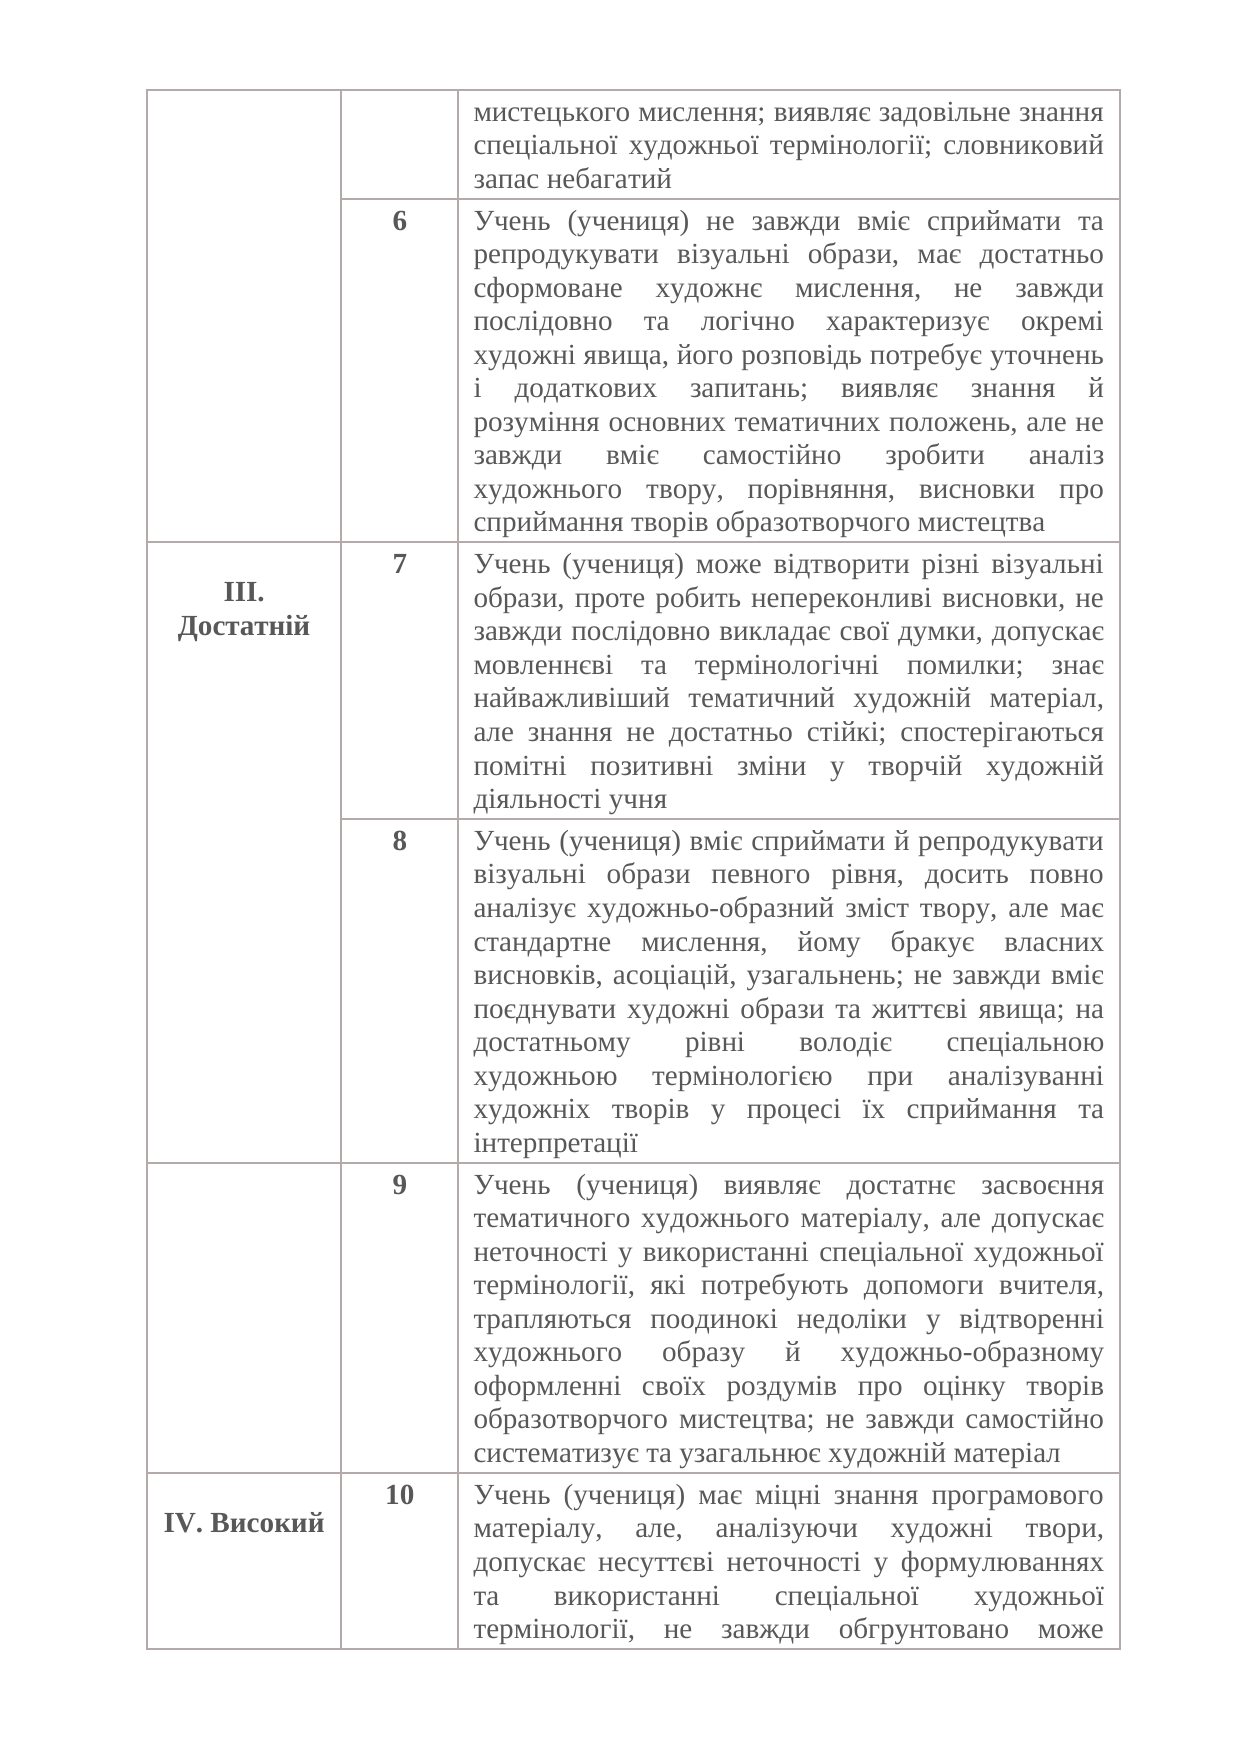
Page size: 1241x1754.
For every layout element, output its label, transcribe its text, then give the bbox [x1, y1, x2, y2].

table_cell 6 [342, 200, 457, 541]
table_cell 7 [342, 543, 457, 818]
table_cell 5 [342, 91, 457, 197]
table_cell [148, 1164, 340, 1472]
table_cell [459, 91, 1119, 197]
table_cell Учень (учениця) не завжди вміє сприймати та репродукувати візуальні образи, має достатньо сформоване художнє мислення, не завжди послідовно та логічно характеризує окремі художні явища, його розповідь потребує уточнень і додаткових запитань; виявляє знання й розуміння основних тематичних положень, але не завжди вміє самостійно зробити аналіз художнього твору, порівняння, висновки про сприймання творів образотворчого мистецтва [459, 200, 1119, 541]
table_cell Учень (учениця) вміє сприймати й репродукувати візуальні образи певного рівня, досить повно аналізує художньо-образний зміст твору, але має стандартне мислення, йому бракує власних висновків, асоціацій, узагальнень; не завжди вміє поєднувати художні образи та життєві явища; на достатньому рівні володіє спеціальною художньою термінологією при аналізуванні художніх творів у процесі їх сприймання та інтерпретації [459, 820, 1119, 1162]
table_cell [459, 1474, 1119, 1648]
table_cell ІV. Високий [148, 1474, 340, 1648]
table_cell Учень (учениця) виявляє достатнє засвоєння тематичного художнього матеріалу, але допускає неточності у використанні спеціальної художньої термінології, які потребують допомоги вчителя, трапляються поодинокі недоліки у відтворенні художнього образу й художньо-образному оформленні своїх роздумів про оцінку творів образотворчого мистецтва; не завжди самостійно систематизує та узагальнює художній матеріал [459, 1164, 1119, 1472]
table_cell 9 [342, 1164, 457, 1472]
table_cell Учень (учениця) може відтворити різні візуальні образи, проте робить непереконливі висновки, не завжди послідовно викладає свої думки, допускає мовленнєві та термінологічні помилки; знає найважливіший тематичний художній матеріал, але знання не достатньо стійкі; спостерігаються помітні позитивні зміни у творчій художній діяльності учня [459, 543, 1119, 818]
table_cell 10 [342, 1474, 457, 1648]
table_cell 8 [342, 820, 457, 1162]
table_cell ІІІ. Достатній [148, 543, 340, 1162]
